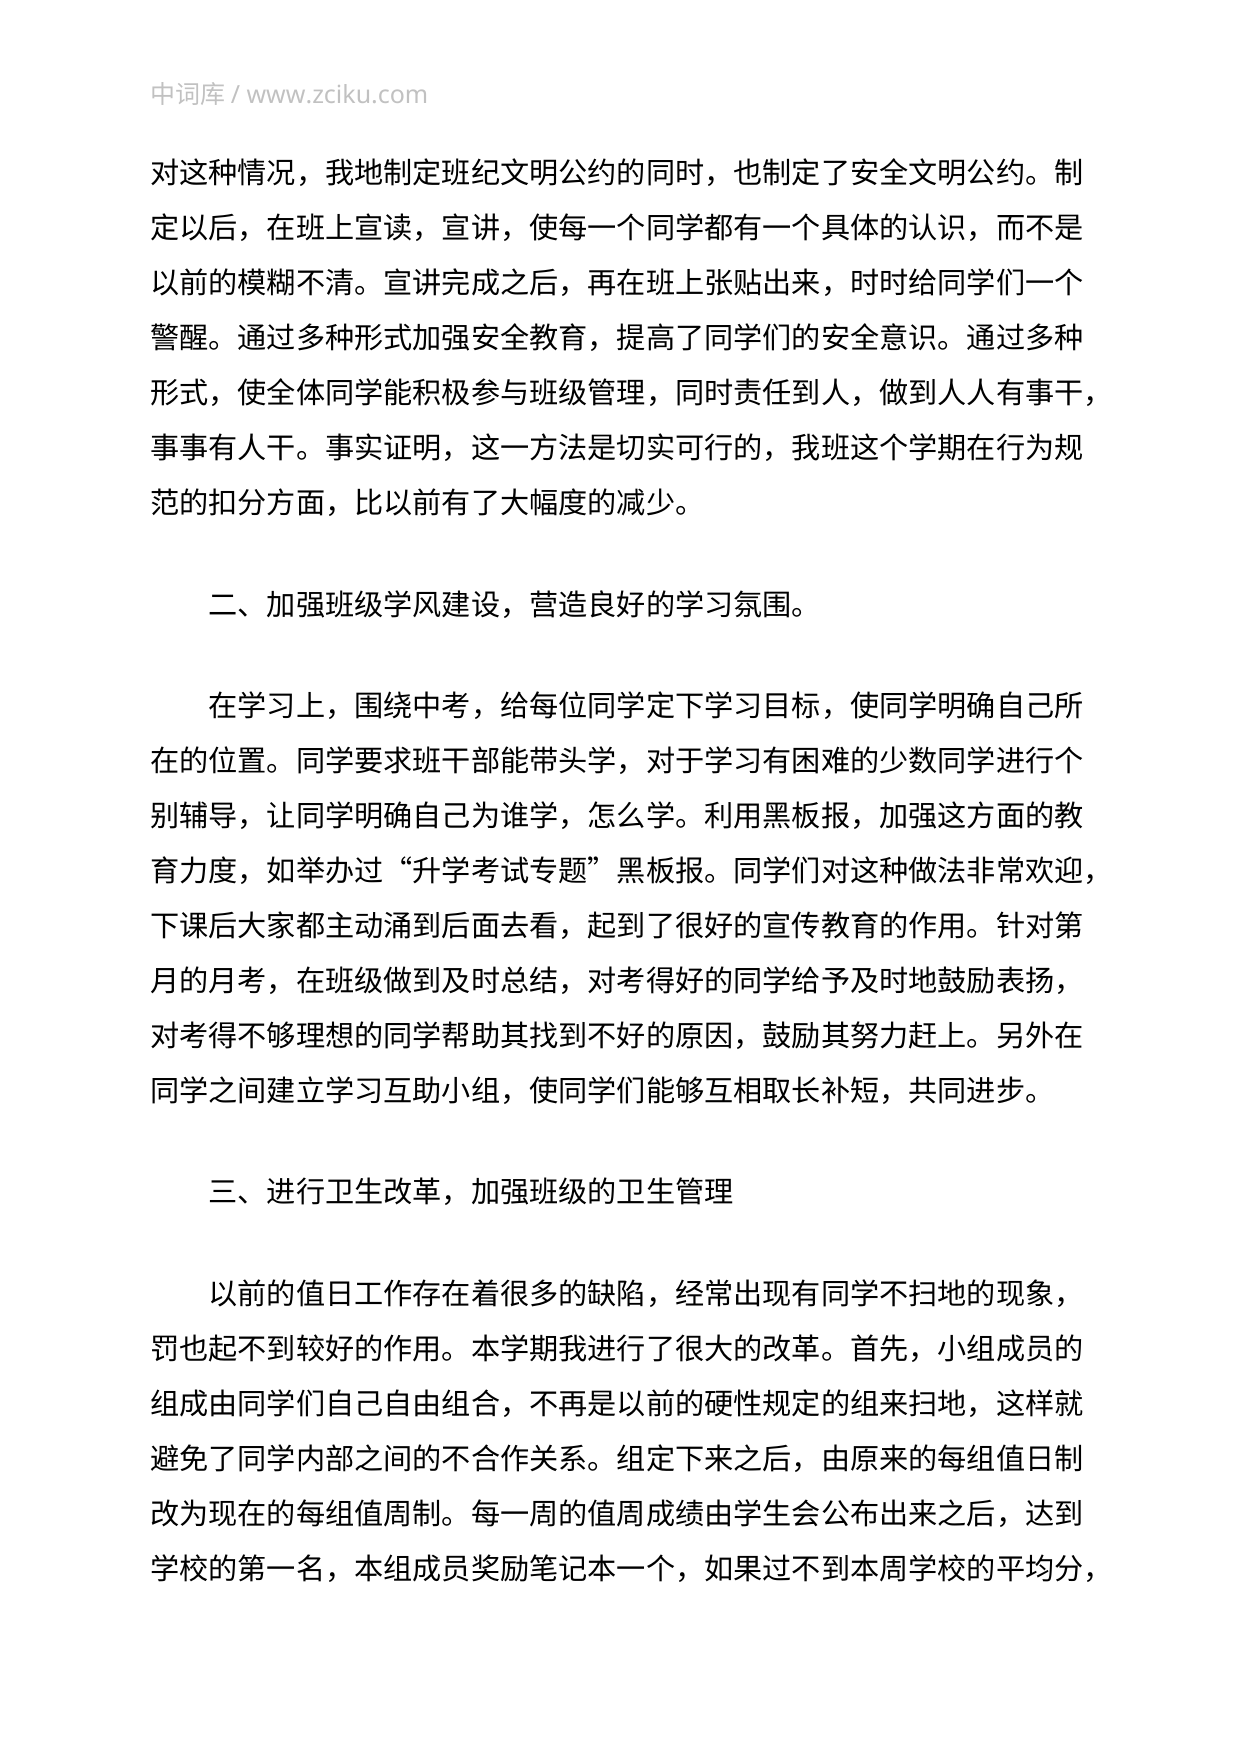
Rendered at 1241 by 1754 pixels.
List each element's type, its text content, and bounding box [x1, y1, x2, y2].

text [150, 150, 1090, 522]
text 在学习上，围绕中考，给每位同学定下学习目标，使同学明确自己所在的位置。同学要求班干部能带头学，对于学习有困难的少数同学进行个别辅导，让同学明确自己为谁学，怎么学。利用黑板报，加强这方面的教育力度，如举办过“升学考试专题”黑板报。同学们对这种做法非常欢迎，下课后大家都主动涌到后面去看，起到了很好的宣传教育的作用。针对第月的月考，在班级做到及时总结，对考得好的同学给予及时地鼓励表扬，对考得不够理想的同学帮助其找到不好的原因，鼓励其努力赶上。另外在同学之间建立学习互助小组，使同学们能够互相取长补短，共同进步。 [150, 683, 1090, 1109]
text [150, 1271, 1090, 1587]
text 二、加强班级学风建设，营造良好的学习氛围。 [150, 581, 1090, 623]
text 三、进行卫生改革，加强班级的卫生管理 [150, 1169, 1090, 1211]
